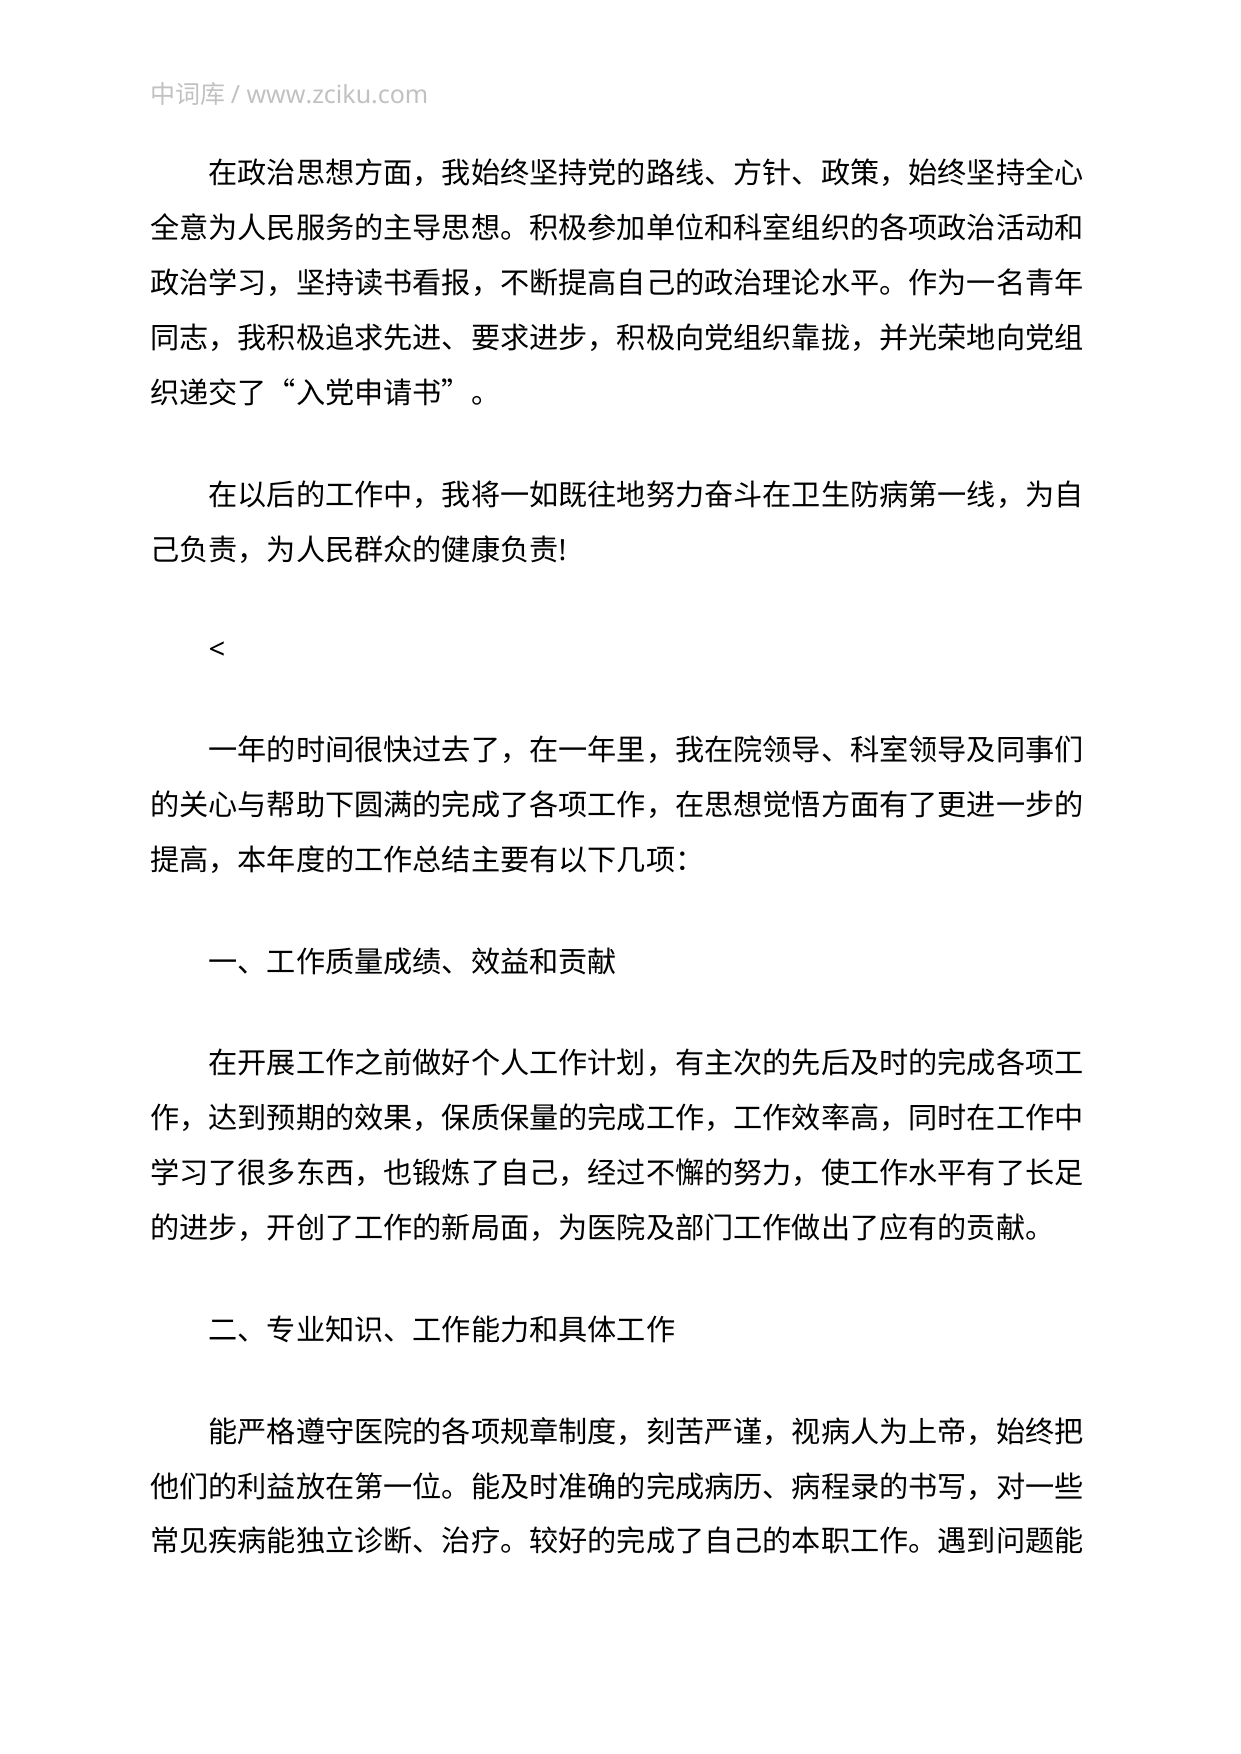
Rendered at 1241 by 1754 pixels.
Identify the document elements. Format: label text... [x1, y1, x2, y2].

text < [150, 628, 1090, 668]
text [150, 1408, 1090, 1560]
text 在开展工作之前做好个人工作计划，有主次的先后及时的完成各项工作，达到预期的效果，保质保量的完成工作，工作效率高，同时在工作中学习了很多东西，也锻炼了自己，经过不懈的努力，使工作水平有了长足的进步，开创了工作的新局面，为医院及部门工作做出了应有的贡献。 [150, 1040, 1090, 1247]
text 一、工作质量成绩、效益和贡献 [150, 938, 1090, 981]
text 在以后的工作中，我将一如既往地努力奋斗在卫生防病第一线，为自己负责，为人民群众的健康负责! [150, 471, 1090, 569]
text 在政治思想方面，我始终坚持党的路线、方针、政策，始终坚持全心全意为人民服务的主导思想。积极参加单位和科室组织的各项政治活动和政治学习，坚持读书看报，不断提高自己的政治理论水平。作为一名青年同志，我积极追求先进、要求进步，积极向党组织靠拢，并光荣地向党组织递交了“入党申请书”。 [150, 150, 1090, 412]
text 二、专业知识、工作能力和具体工作 [150, 1306, 1090, 1349]
text 一年的时间很快过去了，在一年里，我在院领导、科室领导及同事们的关心与帮助下圆满的完成了各项工作，在思想觉悟方面有了更进一步的提高，本年度的工作总结主要有以下几项： [150, 727, 1090, 879]
